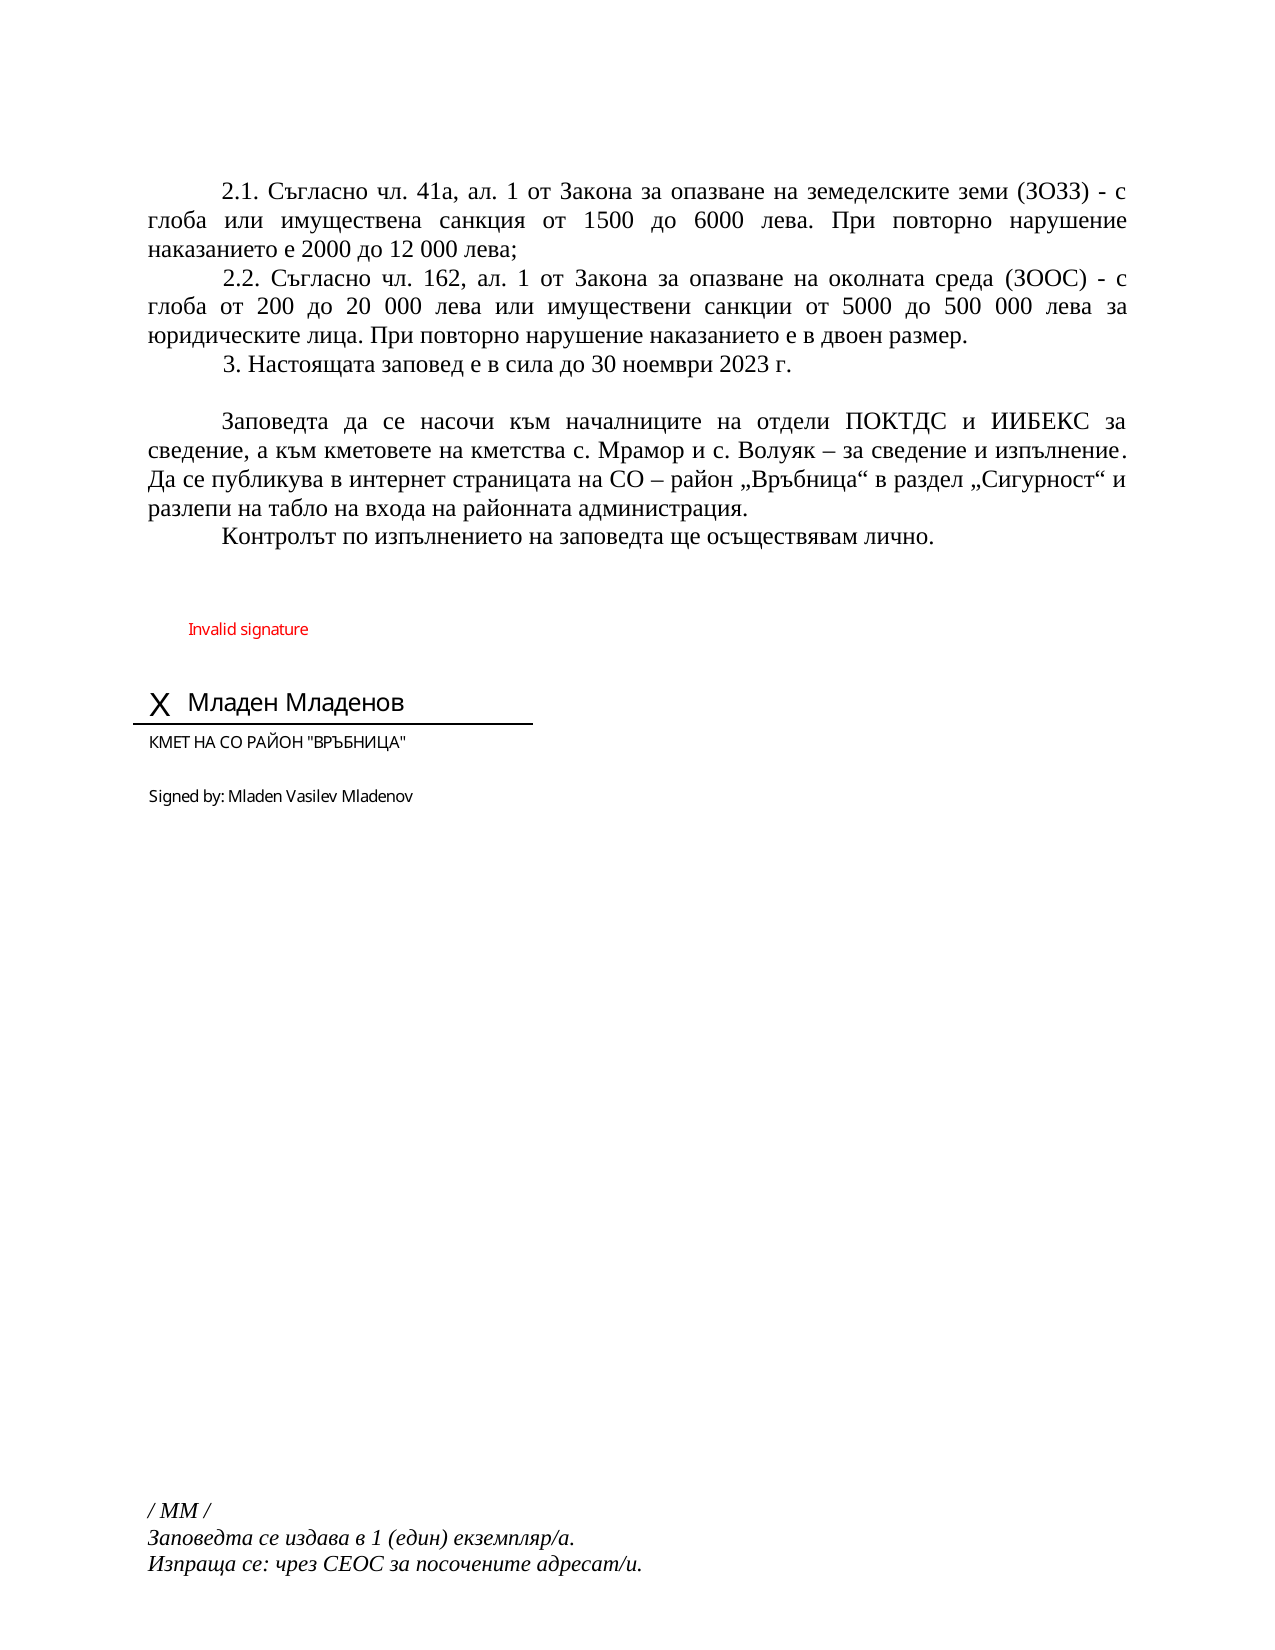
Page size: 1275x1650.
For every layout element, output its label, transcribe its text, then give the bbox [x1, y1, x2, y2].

text Заповедта да се насочи към началниците на отдели ПОКТДС и ИИБЕКС за сведение, а към кметовете на кметства с. Мрамор и с. Волуяк – за сведение и изпълнение. Да се публикува в интернет страницата на СО – район „Връбница“ в раздел „Сигурност“ и разлепи на табло на входа на районната администрация. [148, 406, 1127, 521]
text 3. Настоящата заповед е в сила до 30 ноември 2023 г. [148, 349, 1127, 378]
text Контролът по изпълнението на заповедта ще осъществявам лично. [148, 521, 1127, 550]
text 2.2. Съгласно чл. 162, ал. 1 от Закона за опазване на околната среда (ЗООС) - с глоба от 200 до 20 000 лева или имуществени санкции от 5000 до 500 000 лева за юридическите лица. При повторно нарушение наказанието е в двоен размер. [148, 263, 1127, 349]
text 2.1. Съгласно чл. 41а, ал. 1 от Закона за опазване на земеделските земи (ЗОЗЗ) - с глоба или имуществена санкция от 1500 до 6000 лева. При повторно нарушение наказанието е 2000 до 12 000 лева; [148, 176, 1127, 263]
